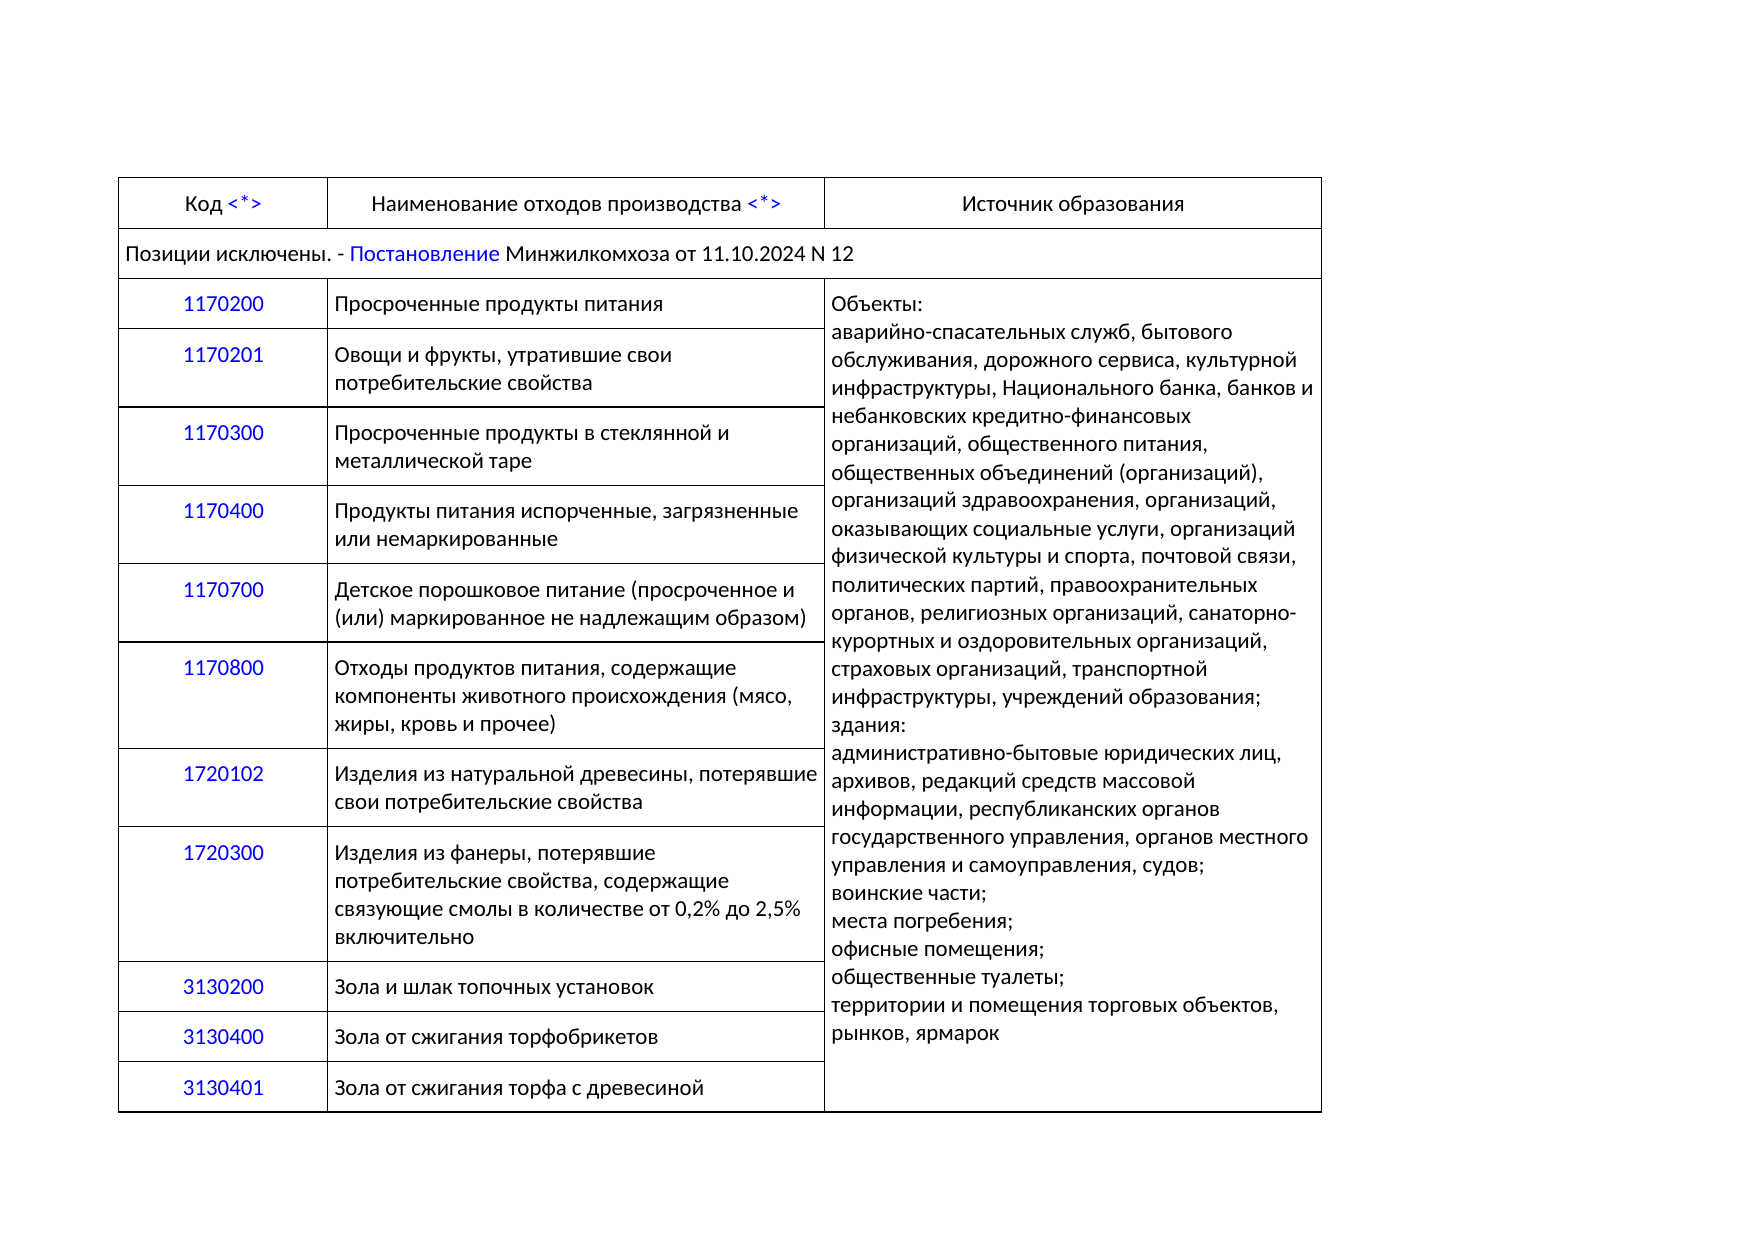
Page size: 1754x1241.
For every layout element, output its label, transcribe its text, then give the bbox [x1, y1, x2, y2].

table_cell 1170700 [119, 564, 327, 641]
table_cell 3130200 [119, 962, 327, 1011]
table_cell Зола от сжигания торфа с древесиной [328, 1062, 824, 1111]
table_cell Зола и шлак топочных установок [328, 962, 824, 1011]
table_cell Зола от сжигания торфобрикетов [328, 1012, 824, 1061]
table_header Код <*> [119, 178, 327, 227]
table_cell Просроченные продукты питания [328, 279, 824, 328]
table_cell Изделия из натуральной древесины, потерявшие свои потребительские свойства [328, 749, 824, 826]
table_cell Позиции исключены. - Постановление Минжилкомхоза от 11.10.2024 N 12 [119, 229, 1321, 278]
table_cell Отходы продуктов питания, содержащие компоненты животного происхождения (мясо, жиры, кровь и прочее) [328, 643, 824, 748]
table_cell 1170800 [119, 643, 327, 748]
table_cell 1170201 [119, 329, 327, 406]
table_cell Детское порошковое питание (просроченное и (или) маркированное не надлежащим образом) [328, 564, 824, 641]
table_cell 1170200 [119, 279, 327, 328]
table_header Источник образования [825, 178, 1321, 227]
table_cell 1720102 [119, 749, 327, 826]
table_cell Продукты питания испорченные, загрязненные или немаркированные [328, 486, 824, 563]
table_cell 1720300 [119, 827, 327, 961]
table_cell 3130400 [119, 1012, 327, 1061]
table_cell 3130401 [119, 1062, 327, 1111]
table_cell Изделия из фанеры, потерявшие потребительские свойства, содержащие связующие смолы в количестве от 0,2% до 2,5% включительно [328, 827, 824, 961]
table_cell Просроченные продукты в стеклянной и металлической таре [328, 408, 824, 485]
table_cell Овощи и фрукты, утратившие свои потребительские свойства [328, 329, 824, 406]
table_cell 1170400 [119, 486, 327, 563]
table_cell Объекты: аварийно-спасательных служб, бытового обслуживания, дорожного сервиса, культурной инфраструктуры, Национального банка, банков и небанковских кредитно-финансовых организаций, общественного питания, общественных объединений (организаций), организаций здравоохранения, организаций, оказывающих социальные услуги, организаций физической культуры и спорта, почтовой связи, политических партий, правоохранительных органов, религиозных организаций, санаторно-курортных и оздоровительных организаций, страховых организаций, транспортной инфраструктуры, учреждений образования; здания: административно-бытовые юридических лиц, архивов, редакций средств массовой информации, республиканских органов государственного управления, органов местного управления и самоуправления, судов; воинские части; места погребения; офисные помещения; общественные туалеты; территории и помещения торговых объектов, рынков, ярмарок [825, 279, 1321, 1111]
table_cell 1170300 [119, 408, 327, 485]
table_header Наименование отходов производства <*> [328, 178, 824, 227]
